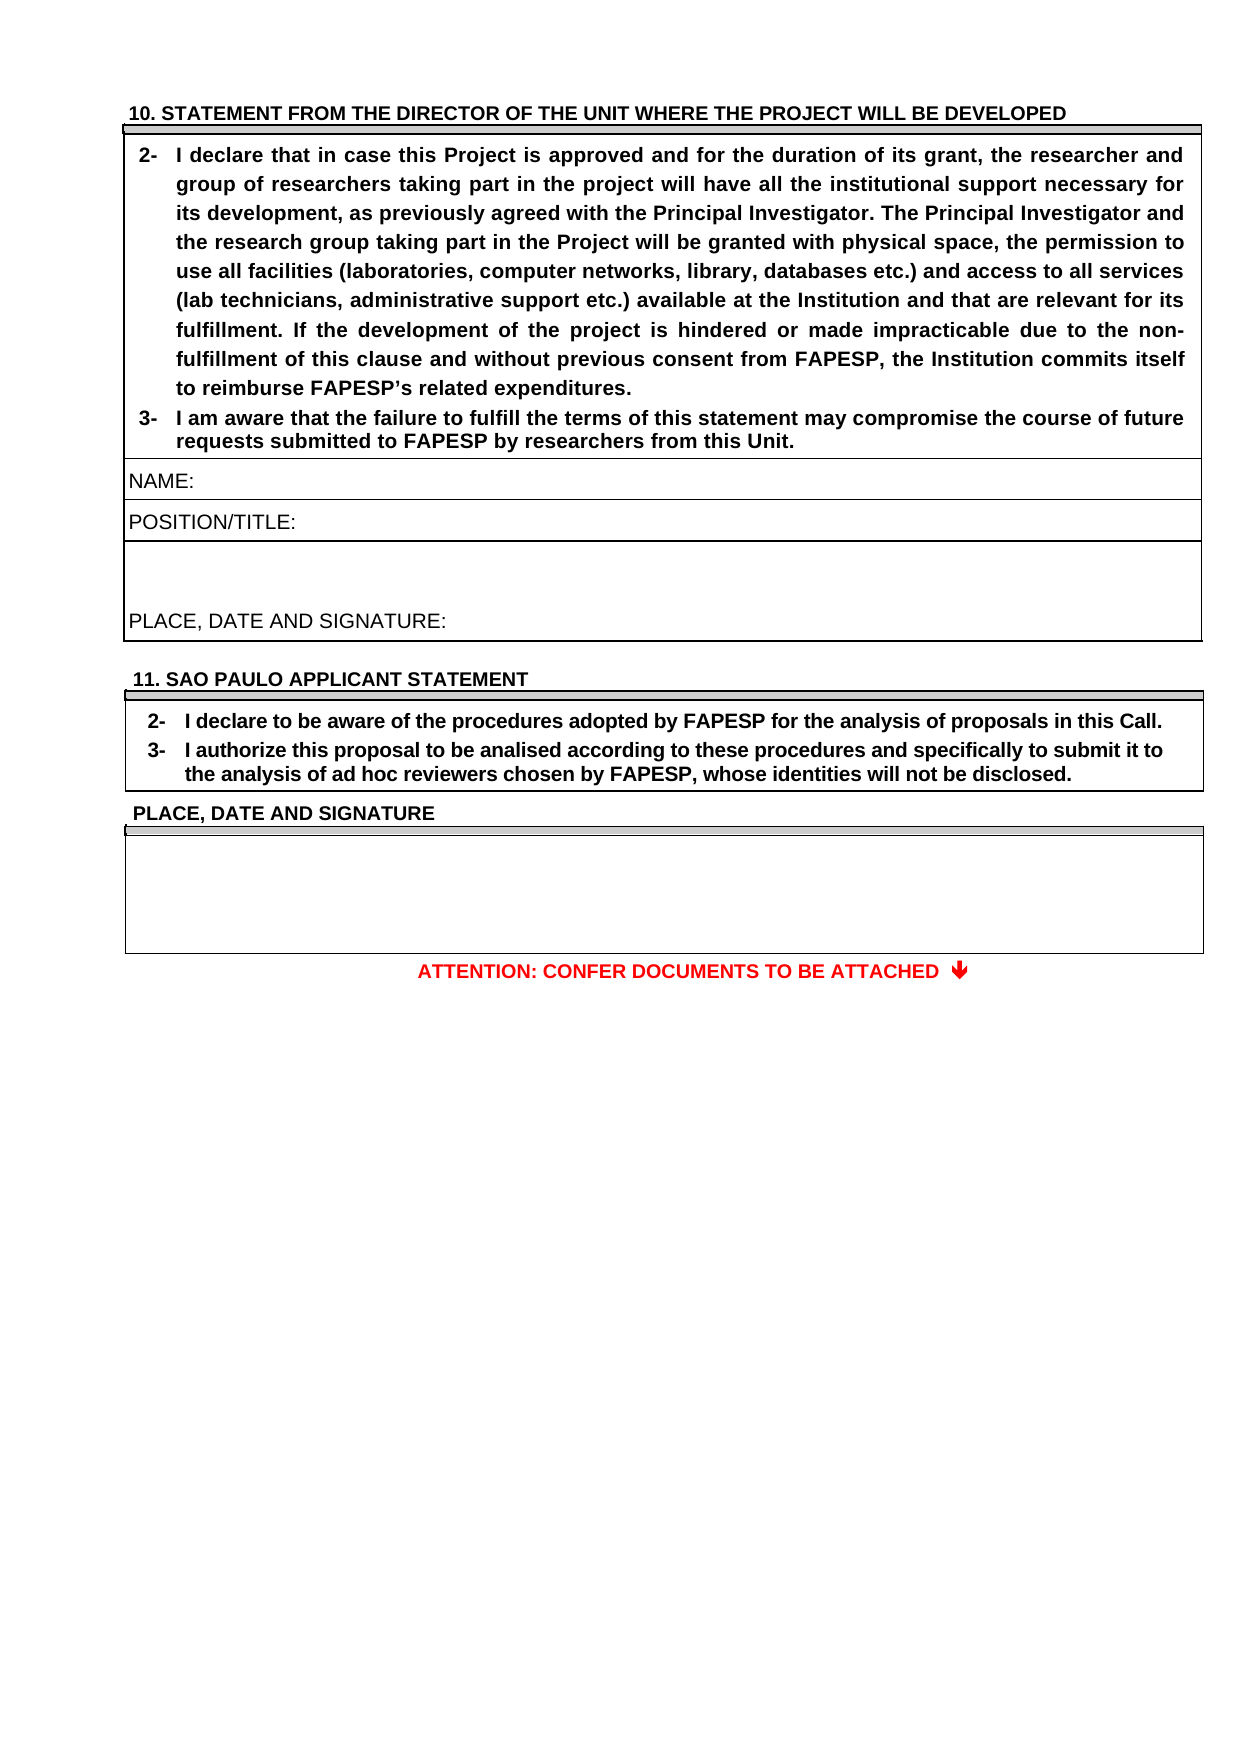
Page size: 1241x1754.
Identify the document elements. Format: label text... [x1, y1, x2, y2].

table_cell POSITION/TITLE: [125, 500, 1201, 540]
table_header 10. STATEMENT FROM THE DIRECTOR OF THE UNIT WHERE THE PROJECT WILL BE DEVELOPED [124, 83, 1202, 124]
table_cell [126, 827, 1203, 834]
table_cell PLACE, DATE AND SIGNATURE [125, 792, 1203, 826]
table_cell [126, 692, 1203, 699]
table_cell ATTENTION: CONFER DOCUMENTS TO BE ATTACHED [125, 954, 1203, 990]
table_cell [126, 836, 1203, 952]
table_cell I declare that in case this Project is approved and for the duration of its grant, the researcher and group of researchers taking part in the project will have all the institutional support necessary for its development, as previously agreed with the Principal Investigator. The Principal Investigator and the research group taking part in the Project will be granted with physical space, the permission to use all facilities (laboratories, computer networks, library, databases etc.) and access to all services (lab technicians, administrative support etc.) available at the Institution and that are relevant for its fulfillment. If the development of the project is hindered or made impracticable due to the non-fulfillment of this clause and without previous consent from FAPESP, the Institution commits itself to reimburse FAPESP’s related expenditures. I am aware that the failure to fulfill the terms of this statement may compromise the course of future requests submitted to FAPESP by researchers from this Unit. [125, 135, 1201, 457]
table_cell PLACE, DATE AND SIGNATURE: [125, 542, 1201, 640]
table_cell [124, 126, 1201, 133]
table_header 11. SAO PAULO APPLICANT STATEMENT [125, 649, 1203, 690]
table_cell I declare to be aware of the procedures adopted by FAPESP for the analysis of proposals in this Call. I authorize this proposal to be analised according to these procedures and specifically to submit it to the analysis of ad hoc reviewers chosen by FAPESP, whose identities will not be disclosed. [126, 701, 1203, 790]
table_cell NAME: [125, 459, 1201, 499]
